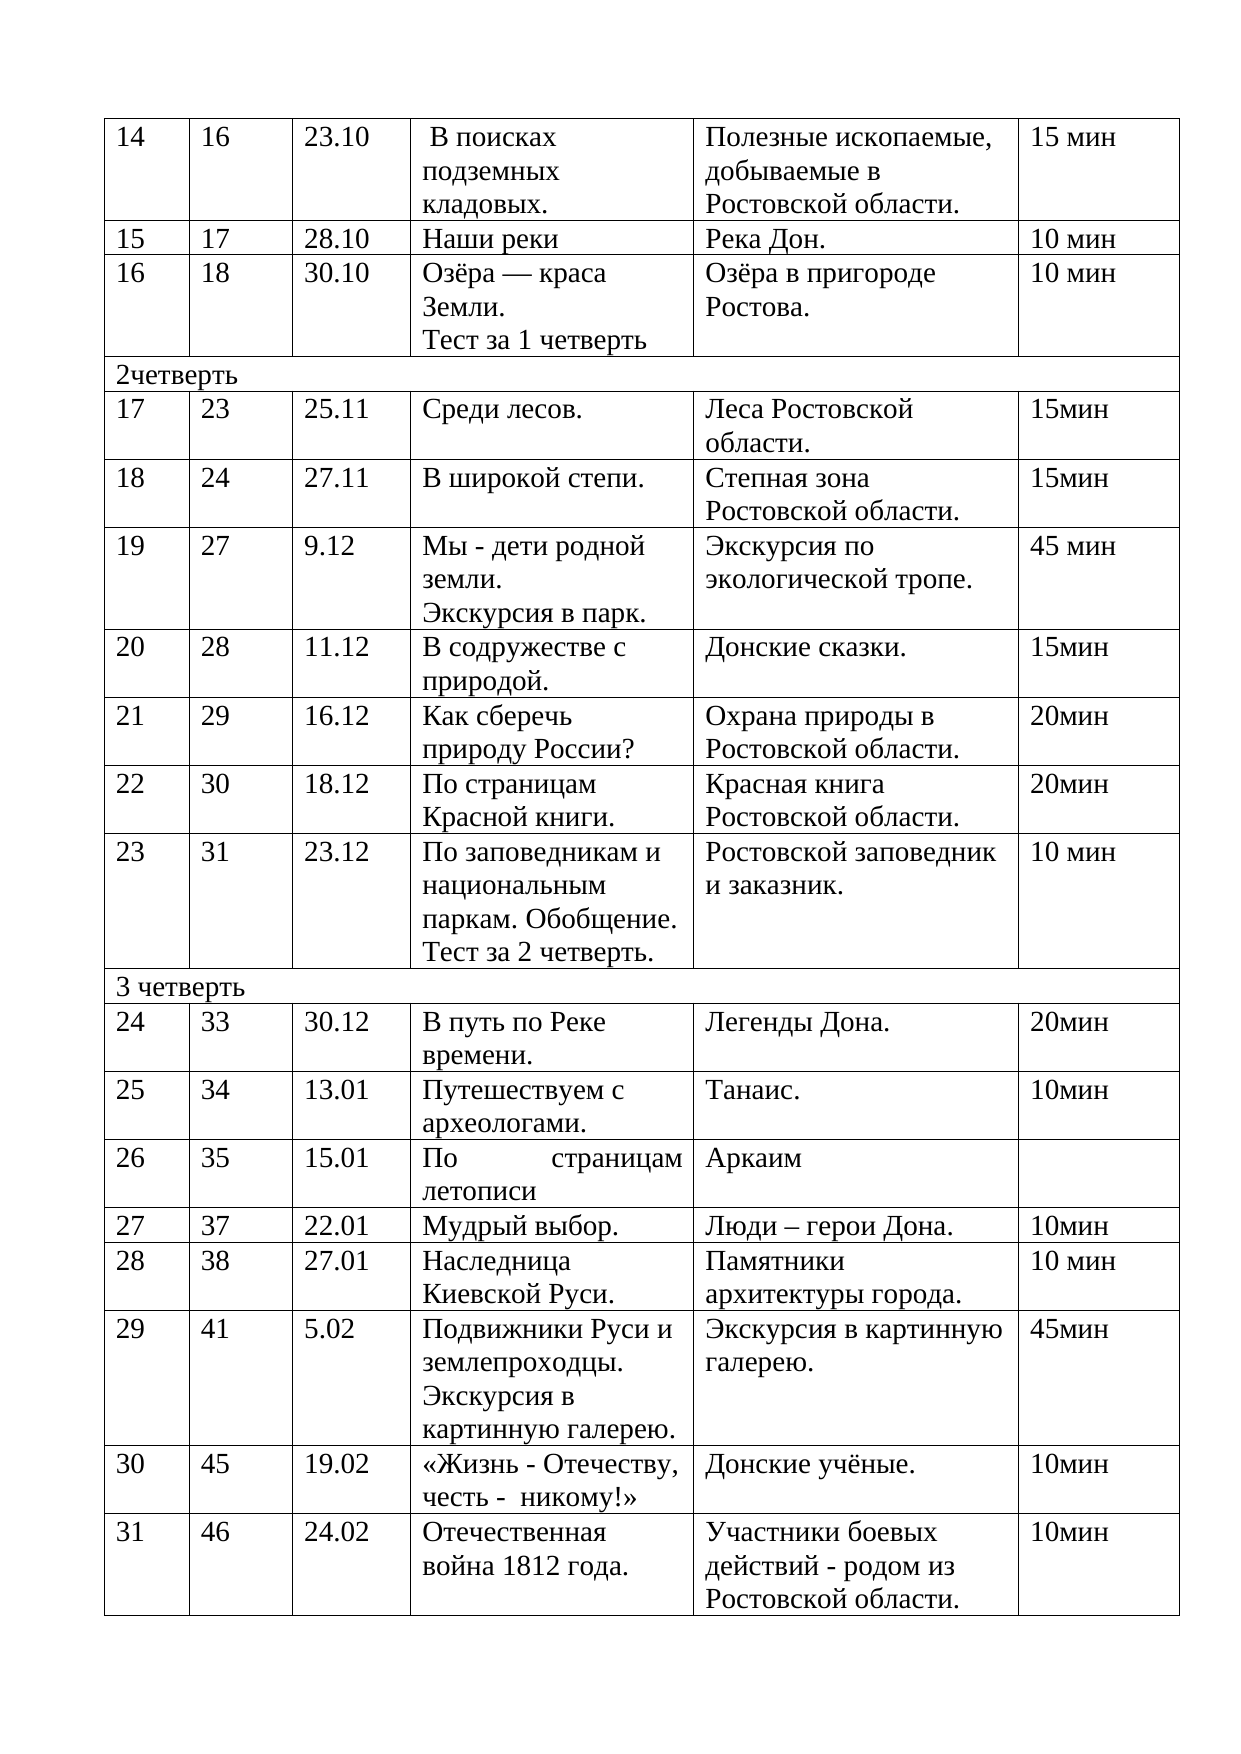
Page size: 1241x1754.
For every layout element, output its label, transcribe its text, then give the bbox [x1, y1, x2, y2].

table_cell Экскурсия в картинную галерею. [694, 1311, 1018, 1445]
table_cell [1019, 1140, 1179, 1207]
table_cell 18 [105, 460, 189, 527]
table_cell 14 [105, 119, 189, 220]
table_cell 27.01 [293, 1243, 410, 1310]
table_cell 45 мин [1019, 528, 1179, 628]
table_cell 17 [190, 221, 292, 254]
table_cell 3 четверть [105, 969, 1179, 1003]
table_cell Легенды Дона. [694, 1004, 1018, 1071]
table_cell 10мин [1019, 1208, 1179, 1242]
table_cell В содружестве с природой. [411, 630, 693, 697]
table_cell 15мин [1019, 460, 1179, 527]
table_cell 17 [105, 392, 189, 459]
table_cell Ростовской заповедник и заказник. [694, 834, 1018, 968]
table_cell По страницам Красной книги. [411, 766, 693, 833]
table_cell 20мин [1019, 698, 1179, 765]
table_cell В путь по Реке времени. [411, 1004, 693, 1071]
table_cell 24.02 [293, 1514, 410, 1615]
table_cell 16.12 [293, 698, 410, 765]
table_cell 15.01 [293, 1140, 410, 1207]
table_cell Танаис. [694, 1072, 1018, 1139]
table_cell 20мин [1019, 1004, 1179, 1071]
table_cell 23.12 [293, 834, 410, 968]
table_cell 28 [105, 1243, 189, 1310]
table_cell 41 [190, 1311, 292, 1445]
table_cell По заповедникам и национальным паркам. Обобщение. Тест за 2 четверть. [411, 834, 693, 968]
table_cell Памятники архитектуры города. [694, 1243, 1018, 1310]
table_cell 27 [190, 528, 292, 628]
table_cell 15мин [1019, 630, 1179, 697]
table_cell 25.11 [293, 392, 410, 459]
table_cell Отечественная война 1812 года. [411, 1514, 693, 1615]
table_cell 30.10 [293, 255, 410, 356]
table_cell 20мин [1019, 766, 1179, 833]
table_cell 25 [105, 1072, 189, 1139]
table_cell 10мин [1019, 1072, 1179, 1139]
table_cell 28 [190, 630, 292, 697]
table_cell 15 мин [1019, 119, 1179, 220]
table_cell Экскурсия по экологической тропе. [694, 528, 1018, 628]
table_cell 10 мин [1019, 255, 1179, 356]
table_cell 15 [105, 221, 189, 254]
table_cell 10мин [1019, 1514, 1179, 1615]
table_cell Донские учёные. [694, 1446, 1018, 1513]
table_cell 45 [190, 1446, 292, 1513]
table_cell Путешествуем с археологами. [411, 1072, 693, 1139]
table_cell 27.11 [293, 460, 410, 527]
table_cell 15мин [1019, 392, 1179, 459]
table_cell 10мин [1019, 1446, 1179, 1513]
table_cell 18 [190, 255, 292, 356]
table_cell 20 [105, 630, 189, 697]
table_cell 33 [190, 1004, 292, 1071]
table_cell Мудрый выбор. [411, 1208, 693, 1242]
table_cell Мы - дети родной земли. Экскурсия в парк. [411, 528, 693, 628]
table_cell 16 [105, 255, 189, 356]
table_cell 22.01 [293, 1208, 410, 1242]
table_cell Подвижники Руси и землепроходцы. Экскурсия в картинную галерею. [411, 1311, 693, 1445]
table_cell Наши реки [411, 221, 693, 254]
table_cell 31 [105, 1514, 189, 1615]
table_cell Как сберечь природу России? [411, 698, 693, 765]
table_cell 10 мин [1019, 1243, 1179, 1310]
table_cell 9.12 [293, 528, 410, 628]
table_cell 21 [105, 698, 189, 765]
table_cell 22 [105, 766, 189, 833]
table_cell Аркаим [694, 1140, 1018, 1207]
table_cell Наследница Киевской Руси. [411, 1243, 693, 1310]
table_cell 29 [190, 698, 292, 765]
table_cell 27 [105, 1208, 189, 1242]
table_cell Полезные ископаемые, добываемые в Ростовской области. [694, 119, 1018, 220]
table_cell 30 [105, 1446, 189, 1513]
table_cell В поисках подземных кладовых. [411, 119, 693, 220]
table_cell Озёра в пригороде Ростова. [694, 255, 1018, 356]
table_cell «Жизнь - Отечеству, честь - никому!» [411, 1446, 693, 1513]
table_cell Охрана природы в Ростовской области. [694, 698, 1018, 765]
table_cell 45мин [1019, 1311, 1179, 1445]
table_cell 37 [190, 1208, 292, 1242]
table_cell 31 [190, 834, 292, 968]
table_cell 30 [190, 766, 292, 833]
table_cell 2четверть [105, 357, 1179, 391]
table_cell 19 [105, 528, 189, 628]
table_cell В широкой степи. [411, 460, 693, 527]
table_cell Донские сказки. [694, 630, 1018, 697]
table_cell 23 [190, 392, 292, 459]
table_cell 46 [190, 1514, 292, 1615]
table_cell 10 мин [1019, 221, 1179, 254]
table_cell 23.10 [293, 119, 410, 220]
table_cell 29 [105, 1311, 189, 1445]
table_cell Река Дон. [694, 221, 1018, 254]
table_cell 5.02 [293, 1311, 410, 1445]
table_cell 28.10 [293, 221, 410, 254]
table_cell 13.01 [293, 1072, 410, 1139]
table_cell По страницам летописи [411, 1140, 693, 1207]
table_cell Леса Ростовской области. [694, 392, 1018, 459]
table_cell Озёра — краса Земли. Тест за 1 четверть [411, 255, 693, 356]
table_cell 18.12 [293, 766, 410, 833]
table_cell Степная зона Ростовской области. [694, 460, 1018, 527]
table_cell Среди лесов. [411, 392, 693, 459]
table_cell 23 [105, 834, 189, 968]
table_cell 38 [190, 1243, 292, 1310]
table_cell 24 [105, 1004, 189, 1071]
table_cell 10 мин [1019, 834, 1179, 968]
table_cell 11.12 [293, 630, 410, 697]
table_cell Красная книга Ростовской области. [694, 766, 1018, 833]
table_cell 19.02 [293, 1446, 410, 1513]
table_cell 26 [105, 1140, 189, 1207]
table_cell Участники боевых действий - родом из Ростовской области. [694, 1514, 1018, 1615]
table_cell 34 [190, 1072, 292, 1139]
table_cell 35 [190, 1140, 292, 1207]
table_cell 30.12 [293, 1004, 410, 1071]
table_cell 24 [190, 460, 292, 527]
table_cell Люди – герои Дона. [694, 1208, 1018, 1242]
table_cell 16 [190, 119, 292, 220]
